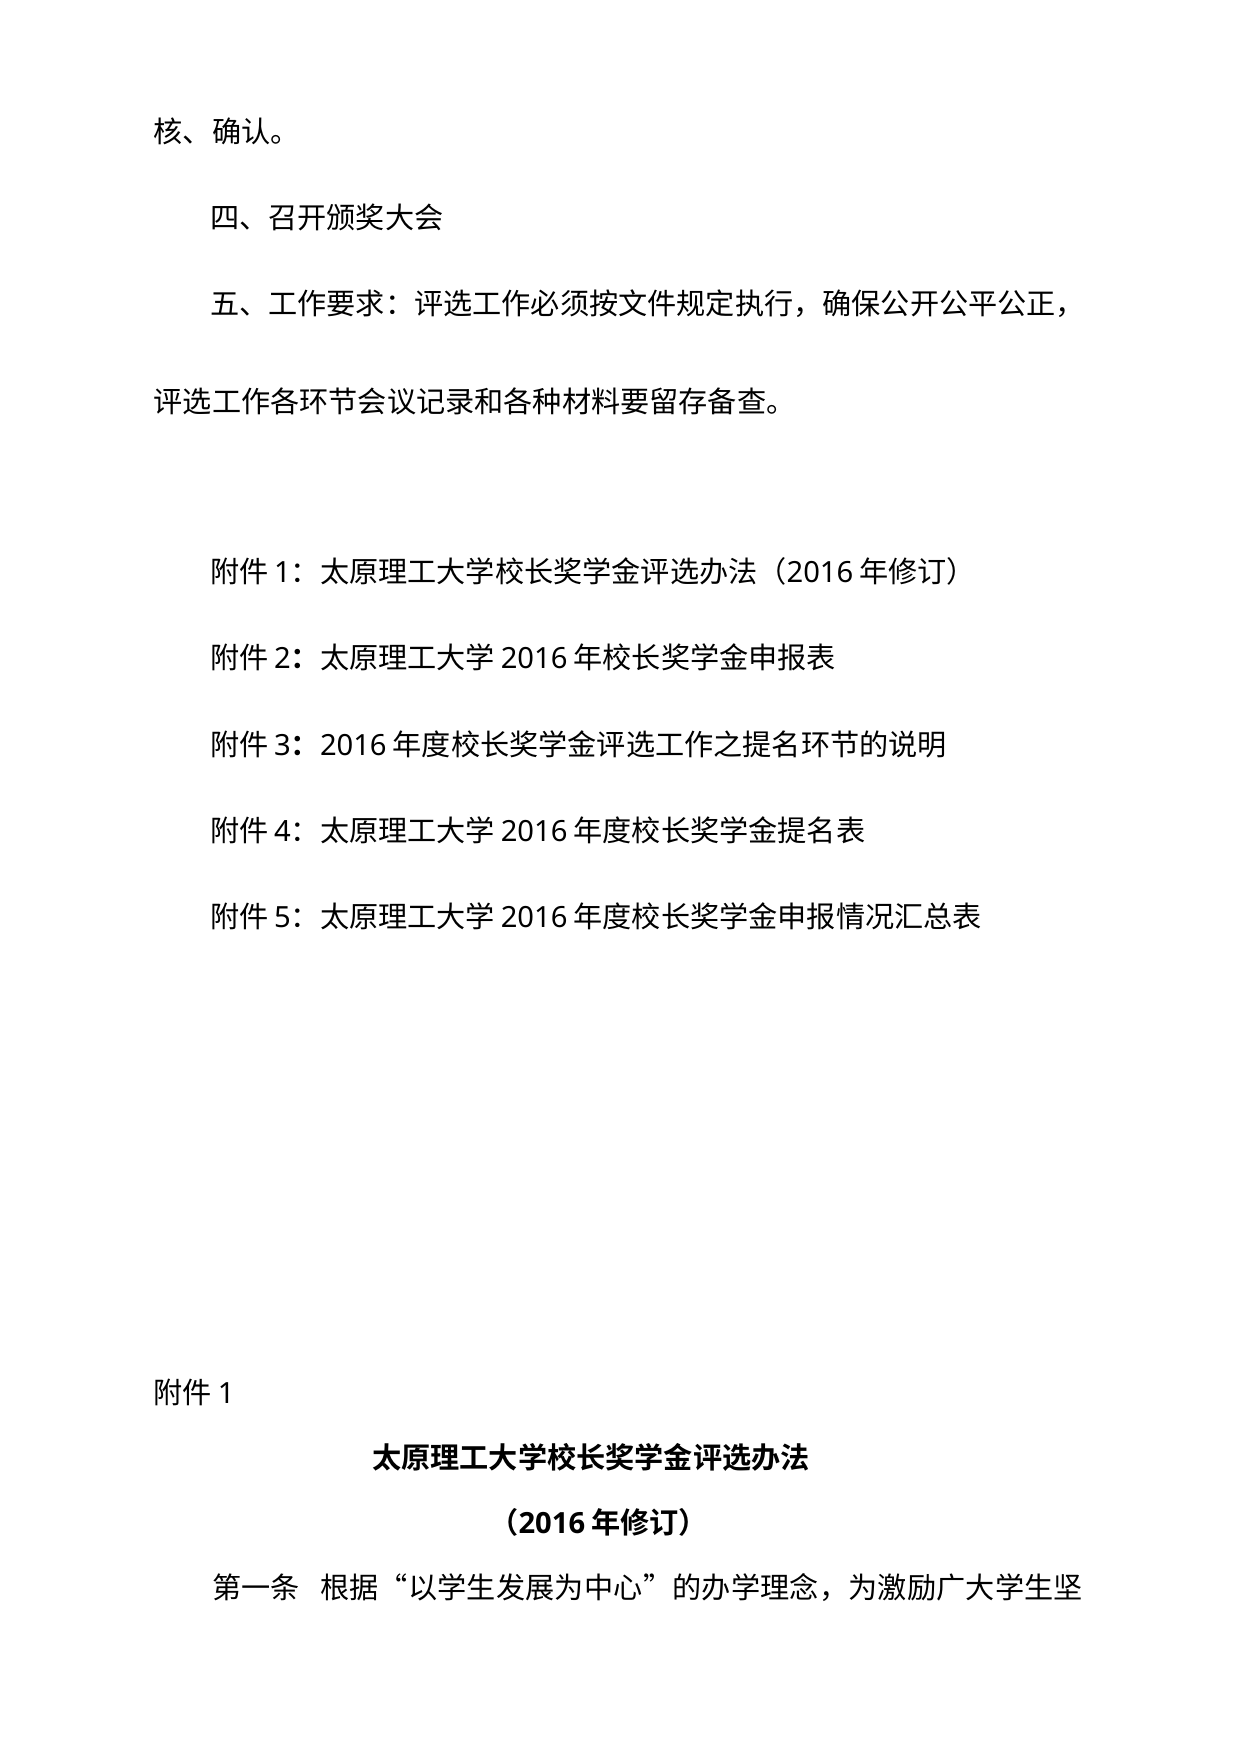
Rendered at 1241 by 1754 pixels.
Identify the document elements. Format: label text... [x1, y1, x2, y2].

text 附件2：太原理工大学2016年校长奖学金申报表 [153, 624, 1087, 689]
text 附件1：太原理工大学校长奖学金评选办法（2016年修订） [153, 538, 1087, 603]
text 附件3：2016年度校长奖学金评选工作之提名环节的说明 [153, 710, 1087, 775]
text 附件5：太原理工大学2016年度校长奖学金申报情况汇总表 [153, 882, 1087, 947]
text （2016年修订） [153, 1488, 1087, 1553]
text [153, 1553, 1087, 1618]
text 附件1 [153, 1358, 1087, 1423]
text 四、召开颁奖大会 [153, 183, 1087, 248]
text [153, 97, 1087, 162]
text 附件4：太原理工大学2016年度校长奖学金提名表 [153, 796, 1087, 861]
text 太原理工大学校长奖学金评选办法 [153, 1423, 1087, 1488]
text 五、工作要求：评选工作必须按文件规定执行，确保公开公平公正，评选工作各环节会议记录和各种材料要留存备查。 [153, 269, 1087, 432]
